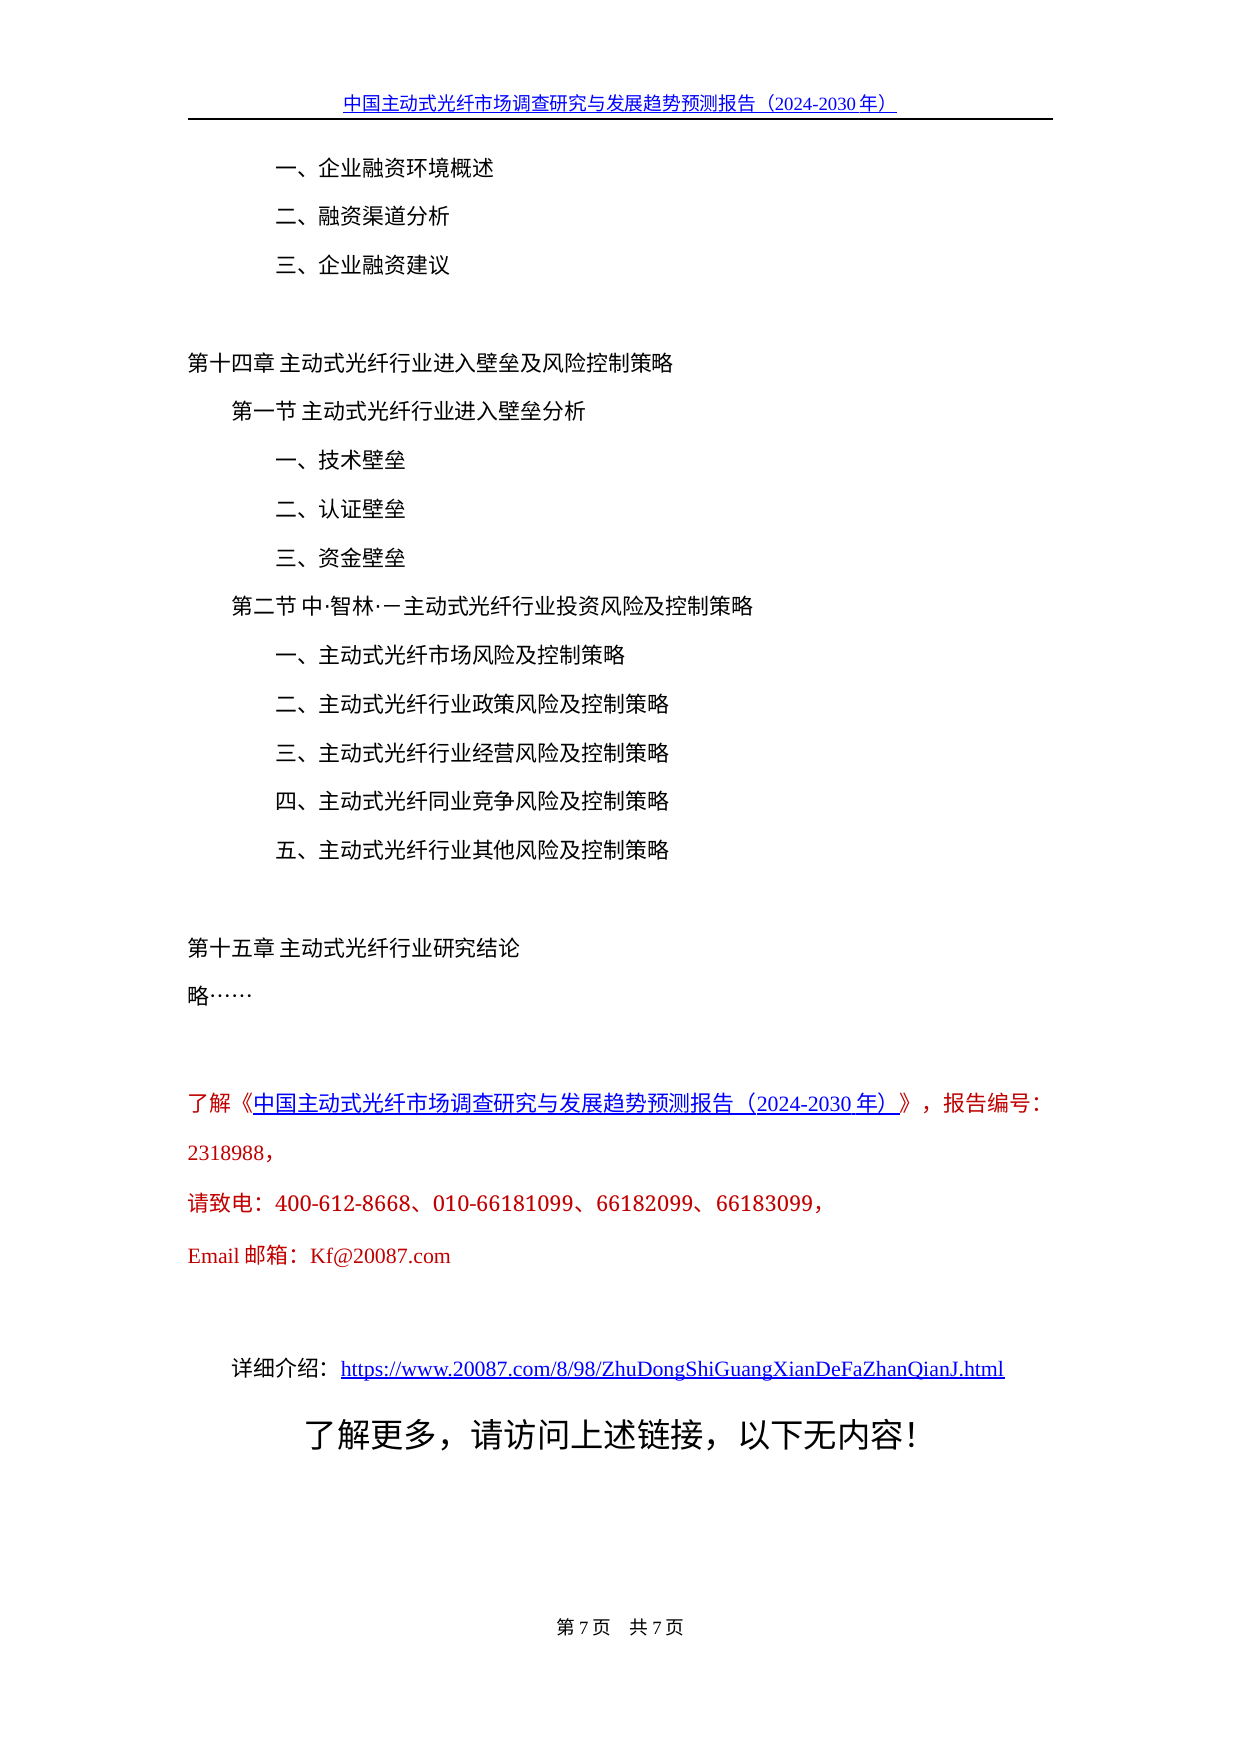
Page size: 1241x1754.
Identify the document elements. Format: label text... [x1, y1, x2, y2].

text 请致电：400-612-8668、010-66181099、66182099、66183099， [187, 1186, 1053, 1218]
text Email邮箱：Kf@20087.com [187, 1237, 1053, 1270]
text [187, 150, 1053, 1011]
text 了解《中国主动式光纤市场调查研究与发展趋势预测报告（2024-2030年）》，报告编号：2318988， [187, 1085, 1053, 1167]
title 了解更多，请访问上述链接，以下无内容！ [187, 1400, 1053, 1465]
text 详细介绍：https://www.20087.com/8/98/ZhuDongShiGuangXianDeFaZhanQianJ.html [187, 1350, 1053, 1383]
